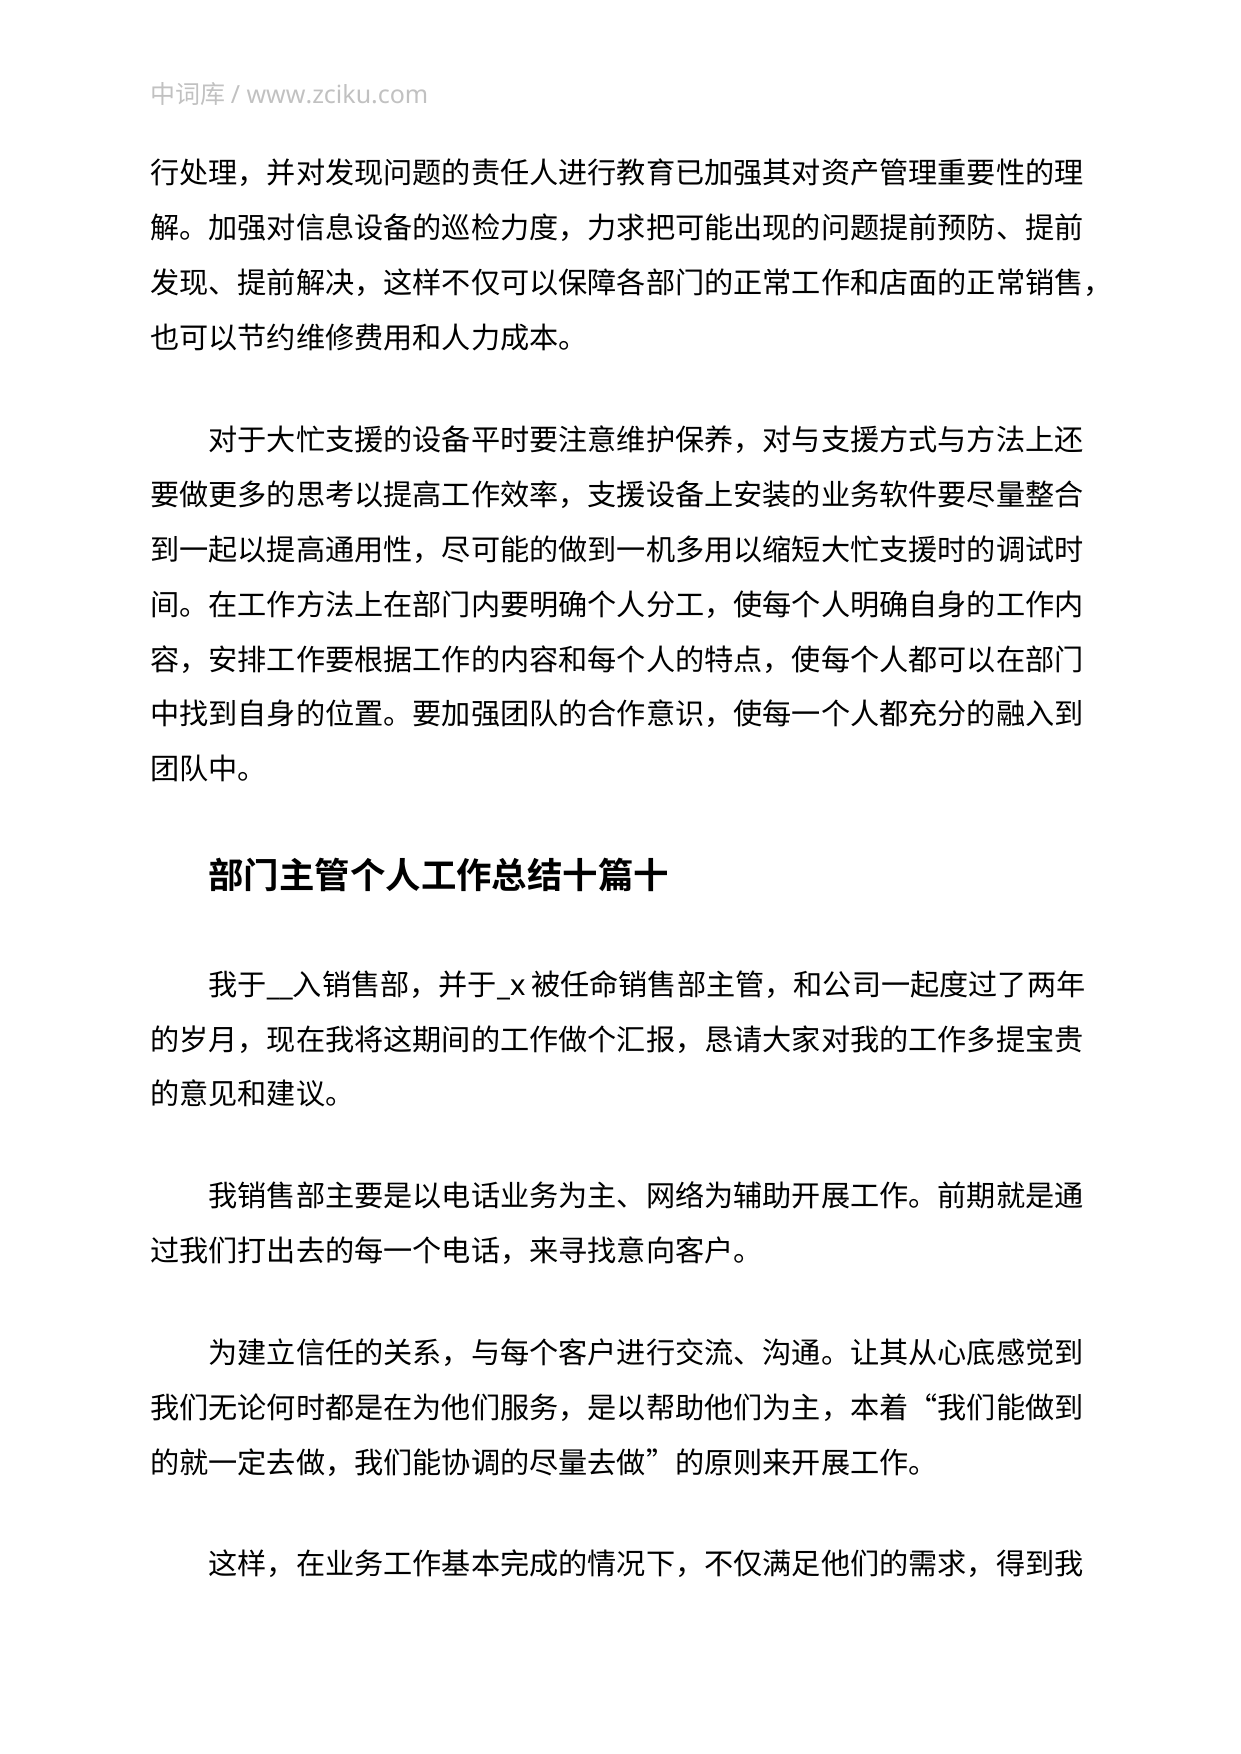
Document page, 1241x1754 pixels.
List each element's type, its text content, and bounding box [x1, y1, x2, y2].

text 对于大忙支援的设备平时要注意维护保养，对与支援方式与方法上还要做更多的思考以提高工作效率，支援设备上安装的业务软件要尽量整合到一起以提高通用性，尽可能的做到一机多用以缩短大忙支援时的调试时间。在工作方法上在部门内要明确个人分工，使每个人明确自身的工作内容，安排工作要根据工作的内容和每个人的特点，使每个人都可以在部门中找到自身的位置。要加强团队的合作意识，使每一个人都充分的融入到团队中。 [150, 416, 1090, 788]
text 部门主管个人工作总结十篇十 [150, 848, 1090, 899]
text 我于__入销售部，并于_x被任命销售部主管，和公司一起度过了两年的岁月，现在我将这期间的工作做个汇报，恳请大家对我的工作多提宝贵的意见和建议。 [150, 961, 1090, 1113]
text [150, 150, 1090, 357]
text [150, 1541, 1090, 1583]
text 为建立信任的关系，与每个客户进行交流、沟通。让其从心底感觉到我们无论何时都是在为他们服务，是以帮助他们为主，本着“我们能做到的就一定去做，我们能协调的尽量去做”的原则来开展工作。 [150, 1329, 1090, 1481]
text 我销售部主要是以电话业务为主、网络为辅助开展工作。前期就是通过我们打出去的每一个电话，来寻找意向客户。 [150, 1173, 1090, 1270]
